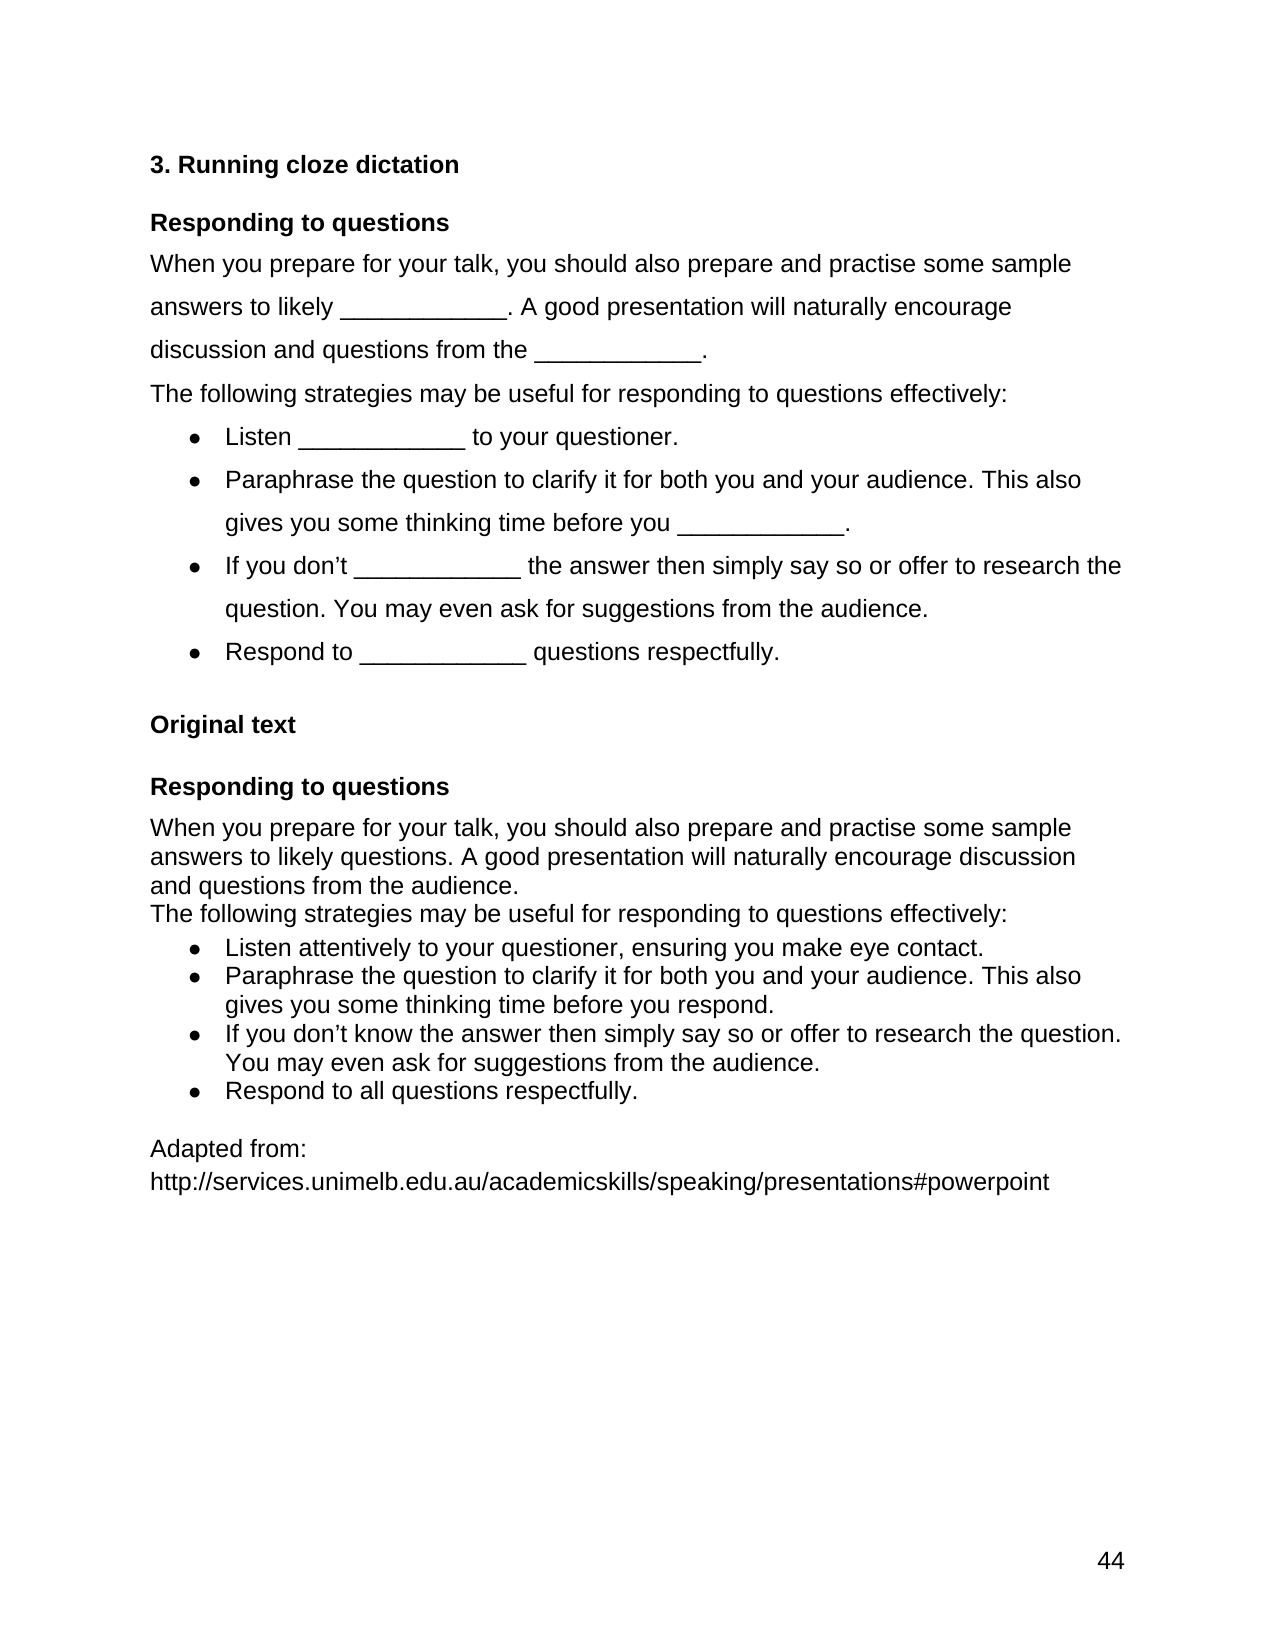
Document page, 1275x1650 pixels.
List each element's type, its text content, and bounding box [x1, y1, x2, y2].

list Paraphrase the question to clarify it for both you and your audience. This also gives you some thinking time before you ____________. [188, 465, 1125, 537]
subtitle Responding to questions [150, 772, 1125, 801]
list Listen attentively to your questioner, ensuring you make eye contact. [188, 932, 1125, 961]
text The following strategies may be useful for responding to questions effectively: [150, 899, 1125, 928]
list Paraphrase the question to clarify it for both you and your audience. This also gives you some thinking time before you respond. [188, 961, 1125, 1019]
text When you prepare for your talk, you should also prepare and practise some sample answers to likely ____________. A good presentation will naturally encourage discussion and questions from the ____________. [150, 249, 1125, 364]
list Respond to ____________ questions respectfully. [188, 637, 1125, 666]
text Adapted from: http://services.unimelb.edu.au/academicskills/speaking/presentations#powerpoint [150, 1134, 1125, 1196]
list If you don’t ____________ the answer then simply say so or offer to research the question. You may even ask for suggestions from the audience. [188, 551, 1125, 623]
subtitle Original text [150, 710, 1125, 738]
list Respond to all questions respectfully. [188, 1076, 1125, 1105]
list Listen ____________ to your questioner. [188, 422, 1125, 451]
list If you don’t know the answer then simply say so or offer to research the question. You may even ask for suggestions from the audience. [188, 1019, 1125, 1076]
text When you prepare for your talk, you should also prepare and practise some sample answers to likely questions. A good presentation will naturally encourage discussion and questions from the audience. [150, 813, 1125, 899]
text The following strategies may be useful for responding to questions effectively: [150, 379, 1125, 407]
text 3. Running cloze dictation [150, 150, 1125, 179]
subtitle Responding to questions [150, 208, 1125, 237]
